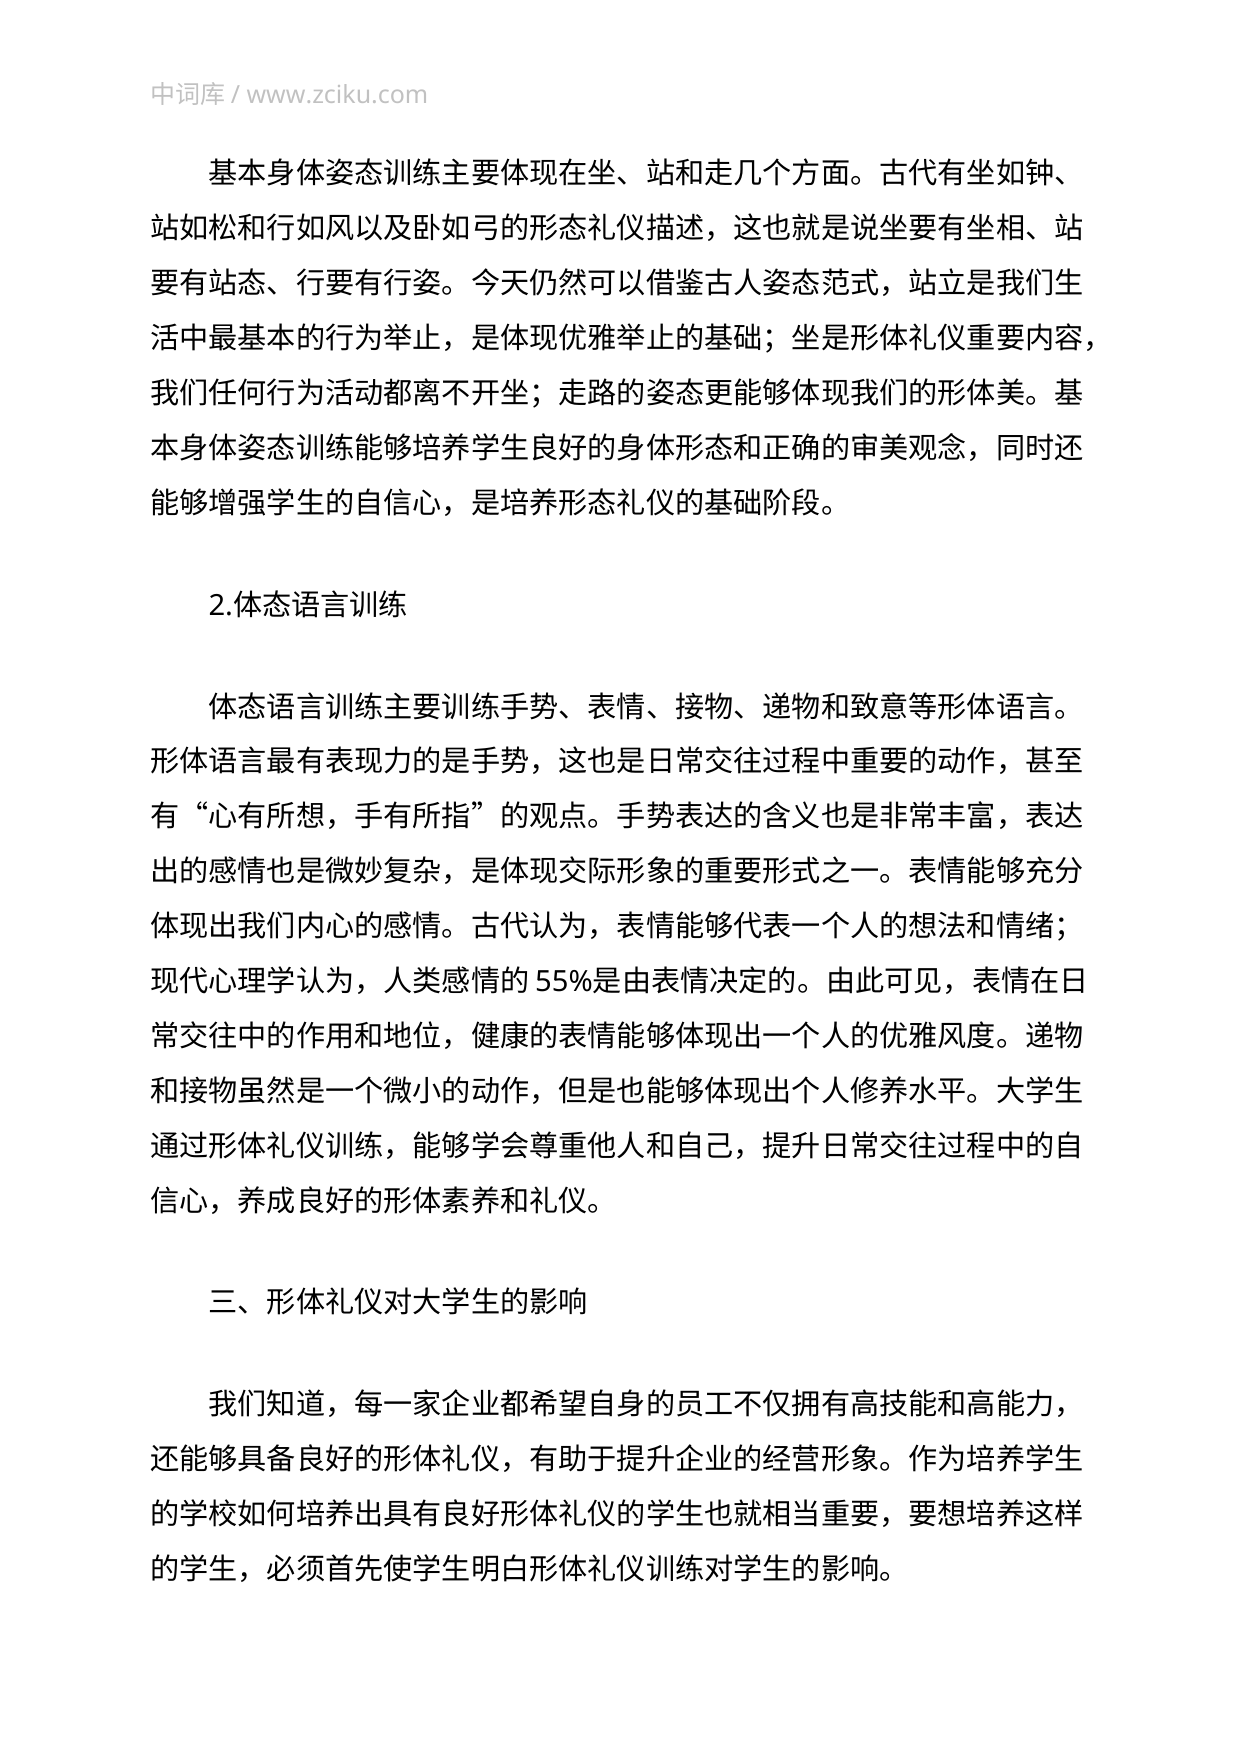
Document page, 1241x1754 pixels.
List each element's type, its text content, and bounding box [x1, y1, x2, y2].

text 基本身体姿态训练主要体现在坐、站和走几个方面。古代有坐如钟、站如松和行如风以及卧如弓的形态礼仪描述，这也就是说坐要有坐相、站要有站态、行要有行姿。今天仍然可以借鉴古人姿态范式，站立是我们生活中最基本的行为举止，是体现优雅举止的基础；坐是形体礼仪重要内容，我们任何行为活动都离不开坐；走路的姿态更能够体现我们的形体美。基本身体姿态训练能够培养学生良好的身体形态和正确的审美观念，同时还能够增强学生的自信心，是培养形态礼仪的基础阶段。 [150, 150, 1090, 522]
text 2.体态语言训练 [150, 581, 1090, 623]
text 三、形体礼仪对大学生的影响 [150, 1279, 1090, 1321]
text 体态语言训练主要训练手势、表情、接物、递物和致意等形体语言。形体语言最有表现力的是手势，这也是日常交往过程中重要的动作，甚至有“心有所想，手有所指”的观点。手势表达的含义也是非常丰富，表达出的感情也是微妙复杂，是体现交际形象的重要形式之一。表情能够充分体现出我们内心的感情。古代认为，表情能够代表一个人的想法和情绪；现代心理学认为，人类感情的55%是由表情决定的。由此可见，表情在日常交往中的作用和地位，健康的表情能够体现出一个人的优雅风度。递物和接物虽然是一个微小的动作，但是也能够体现出个人修养水平。大学生通过形体礼仪训练，能够学会尊重他人和自己，提升日常交往过程中的自信心，养成良好的形体素养和礼仪。 [150, 683, 1090, 1219]
text 我们知道，每一家企业都希望自身的员工不仅拥有高技能和高能力，还能够具备良好的形体礼仪，有助于提升企业的经营形象。作为培养学生的学校如何培养出具有良好形体礼仪的学生也就相当重要，要想培养这样的学生，必须首先使学生明白形体礼仪训练对学生的影响。 [150, 1381, 1090, 1588]
